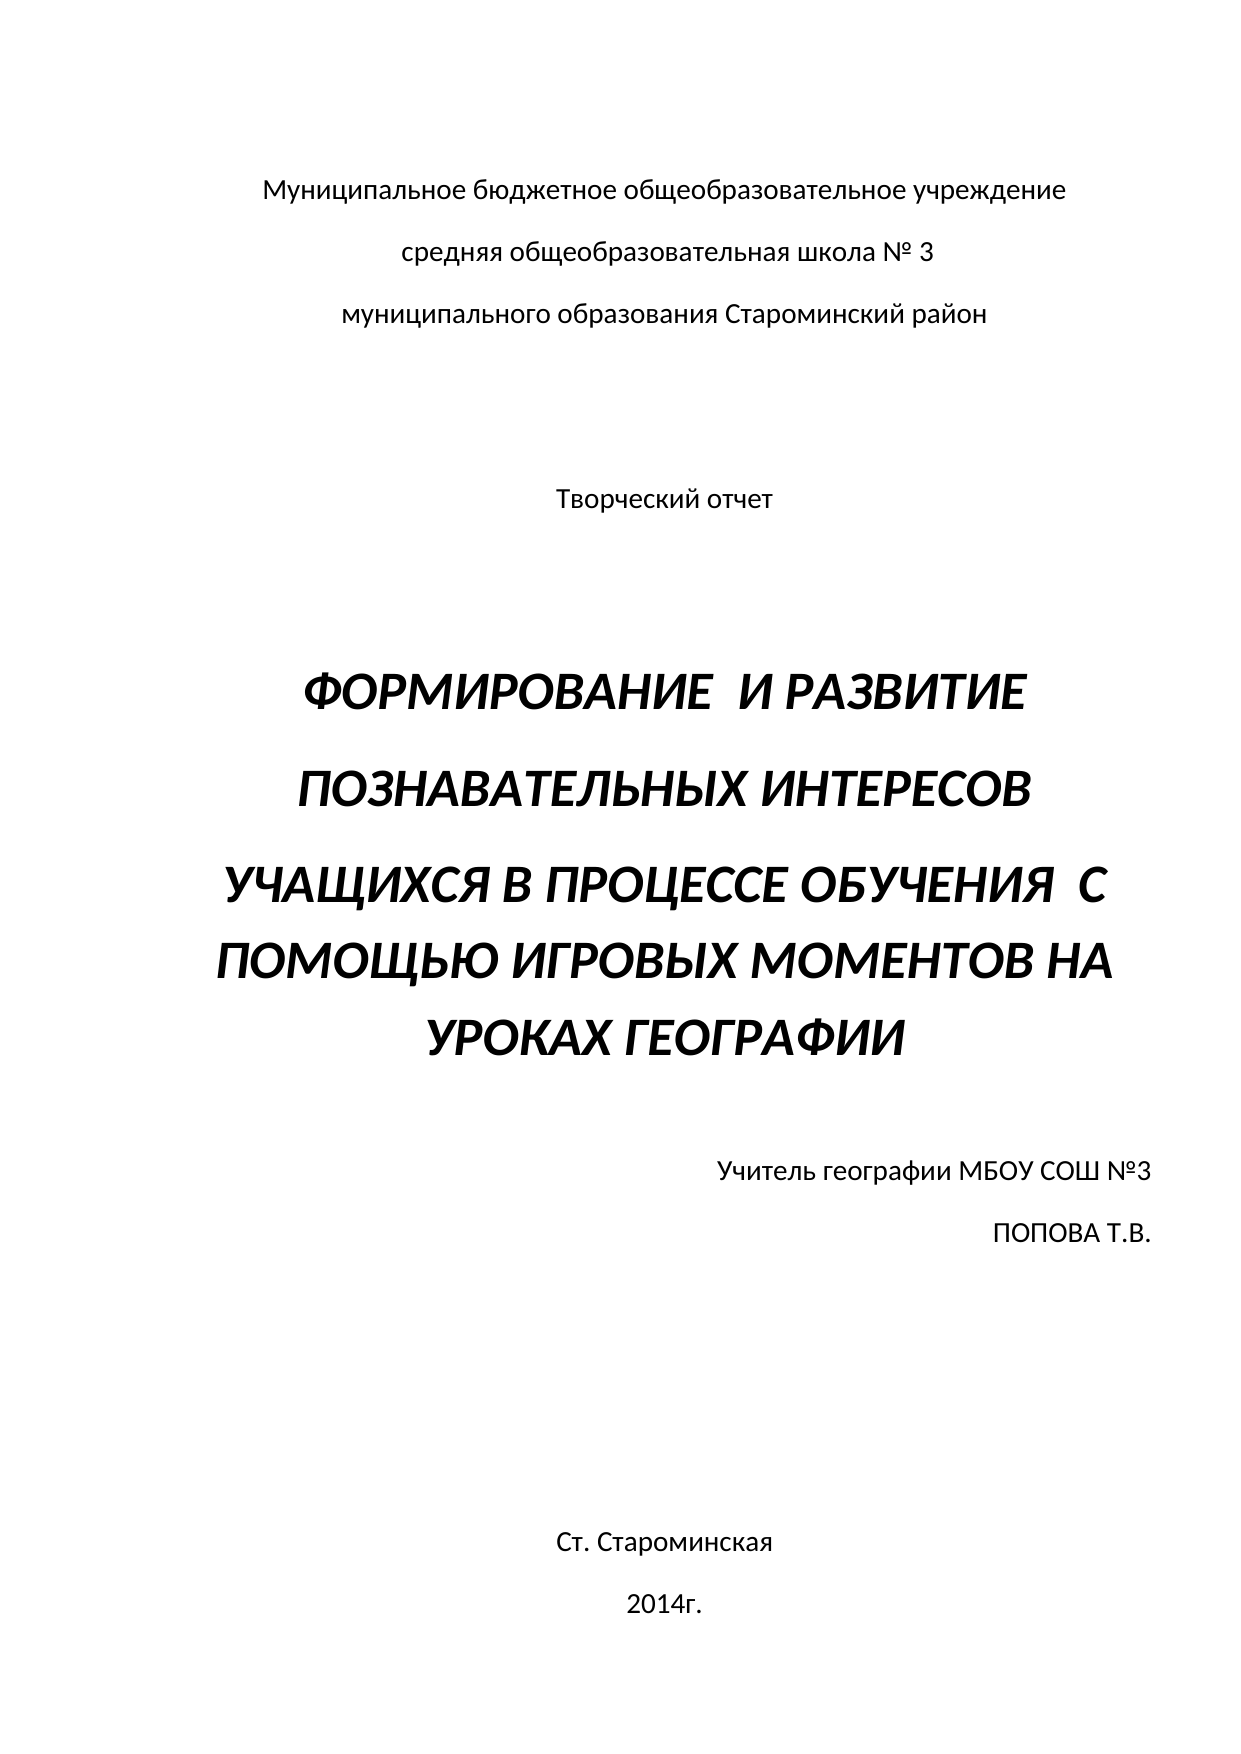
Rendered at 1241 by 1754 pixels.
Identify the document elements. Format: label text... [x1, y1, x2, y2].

text Учитель географии МБОУ СОШ №3 [177, 1152, 1152, 1188]
text средняя общеобразовательная школа № 3 [177, 233, 1152, 268]
text Творческий отчет [177, 480, 1152, 516]
text Ст. Староминская [177, 1523, 1152, 1558]
text муниципального образования Староминский район [177, 295, 1152, 330]
text ПОЗНАВАТЕЛЬНЫХ ИНТЕРЕСОВ [177, 753, 1152, 819]
text 2014г. [177, 1585, 1152, 1620]
text УЧАЩИХСЯ В ПРОЦЕССЕ ОБУЧЕНИЯ С ПОМОЩЬЮ ИГРОВЫХ МОМЕНТОВ НА УРОКАХ ГЕОГРАФИИ [177, 850, 1152, 1068]
text Муниципальное бюджетное общеобразовательное учреждение [177, 171, 1152, 207]
text ПОПОВА Т.В. [177, 1214, 1152, 1250]
text ФОРМИРОВАНИЕ И РАЗВИТИЕ [177, 657, 1152, 723]
